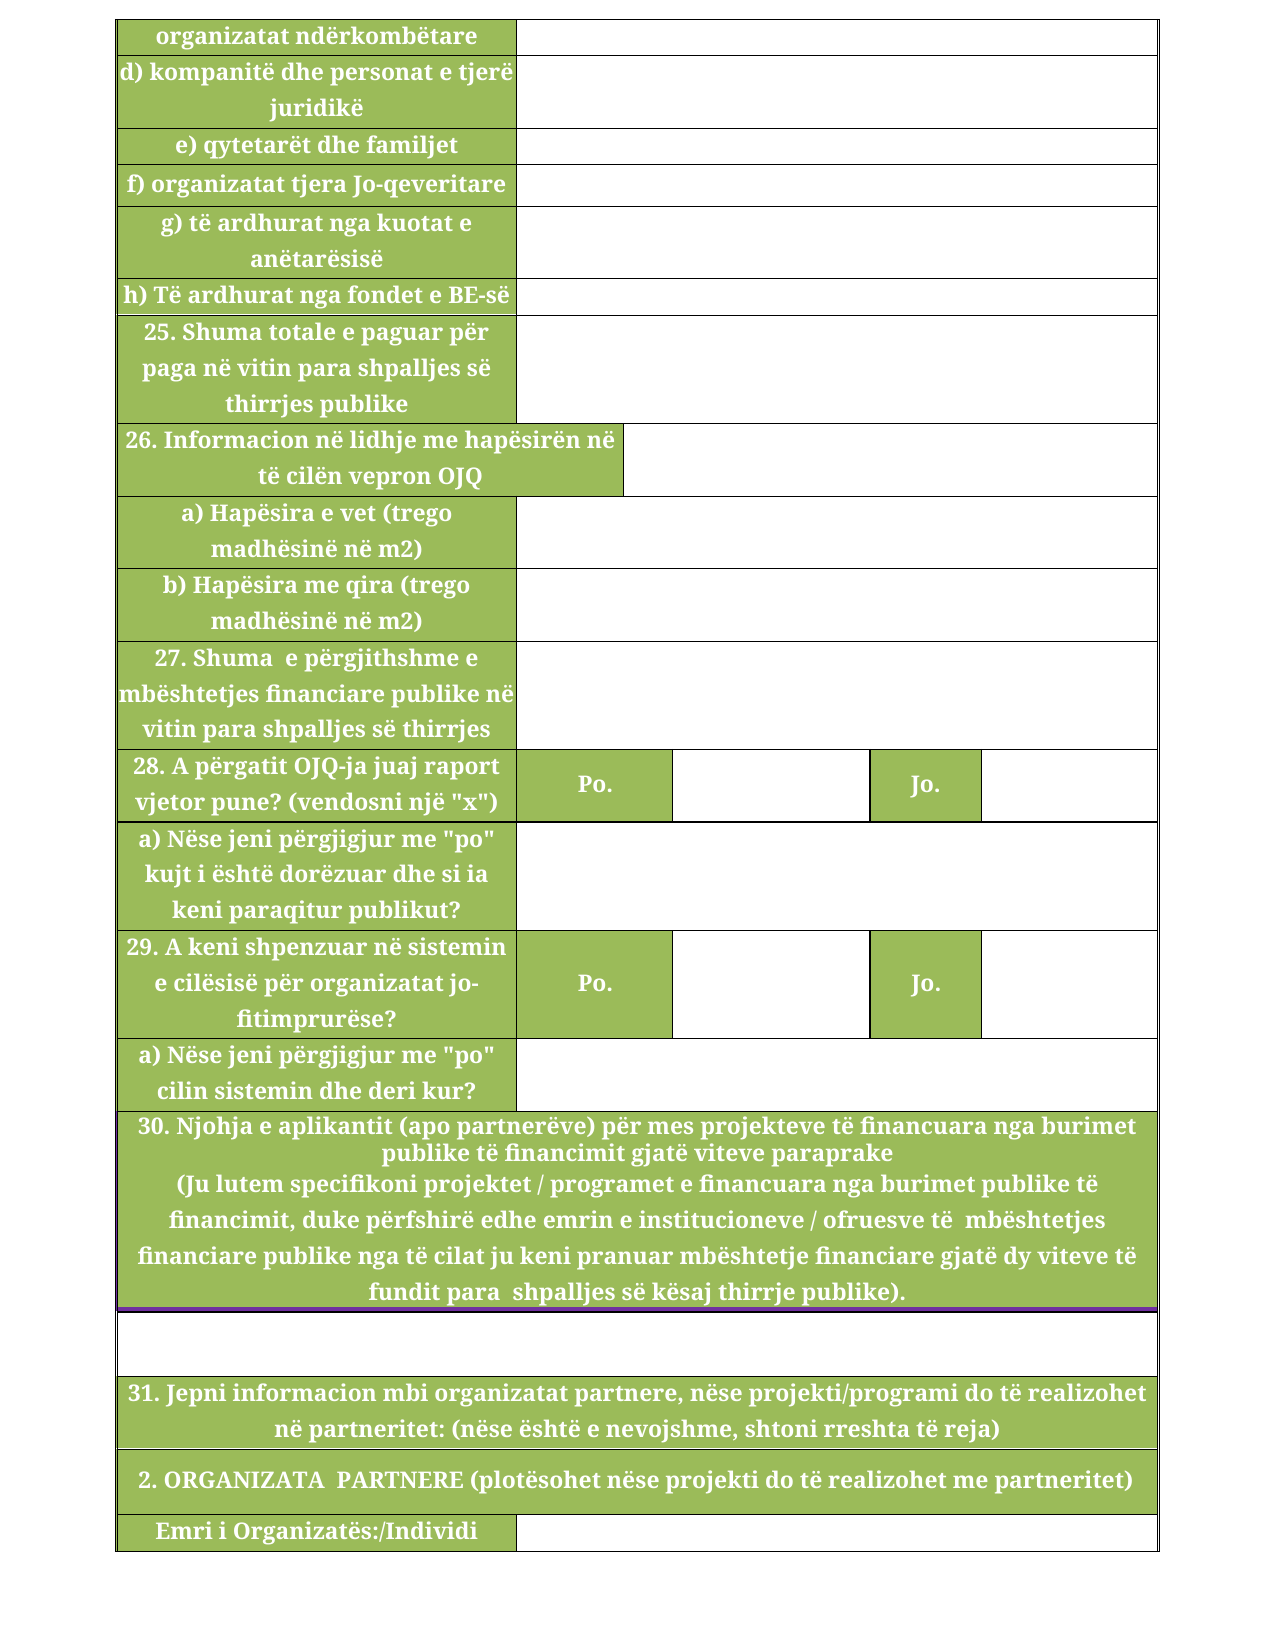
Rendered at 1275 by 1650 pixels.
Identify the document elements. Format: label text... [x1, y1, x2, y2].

table_cell d) kompanitë dhe personat e tjerë juridikë [118, 56, 516, 128]
table_cell 31. Jepni informacion mbi organizatat partnere, nëse projekti/programi do të realizohet në partneritet: (nëse është e nevojshme, shtoni rreshta të reja) [118, 1377, 1157, 1448]
table_cell 2. ORGANIZATA PARTNERE (plotësohet nëse projekti do të realizohet me partneritet) [118, 1450, 1157, 1514]
table_cell [517, 129, 1157, 164]
table_cell e) qytetarët dhe familjet [118, 129, 516, 164]
table_cell [517, 1515, 1157, 1551]
table_cell Jo. [871, 750, 981, 821]
table_cell Emri i Organizatës:/Individi [118, 1515, 516, 1551]
table_cell 28. A përgatit OJQ-ja juaj raport vjetor pune? (vendosni një "x") [118, 750, 516, 821]
table_cell [517, 1039, 1157, 1111]
table_cell [517, 279, 1157, 314]
table_cell [624, 424, 1157, 496]
table_cell [118, 1313, 1157, 1376]
table_cell h) Të ardhurat nga fondet e BE-së [118, 279, 516, 314]
table_cell [673, 750, 869, 821]
table_cell f) organizatat tjera Jo-qeveritare [118, 165, 516, 206]
table_cell [673, 931, 869, 1038]
table_cell Po. [517, 750, 672, 821]
table_cell Jo. [871, 931, 981, 1038]
table_cell b) Hapësira me qira (trego madhësinë në m2) [118, 569, 516, 641]
table_cell [982, 750, 1157, 821]
table_cell [517, 497, 1157, 568]
table_cell g) të ardhurat nga kuotat e anëtarësisë [118, 207, 516, 278]
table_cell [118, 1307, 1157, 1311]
table_cell [517, 642, 1157, 749]
table_cell [517, 56, 1157, 128]
table_cell [982, 931, 1157, 1038]
table_cell a) Hapësira e vet (trego madhësinë në m2) [118, 497, 516, 568]
table_cell 26. Informacion në lidhje me hapësirën në të cilën vepron OJQ [118, 424, 623, 496]
table_cell 25. Shuma totale e paguar për paga në vitin para shpalljes së thirrjes publike [118, 316, 516, 423]
table_cell a) Nëse jeni përgjigjur me "po" cilin sistemin dhe deri kur? [118, 1039, 516, 1111]
table_cell [517, 165, 1157, 206]
table_cell [517, 207, 1157, 278]
table_cell [517, 20, 1157, 55]
table_cell [517, 823, 1157, 930]
table_cell 27. Shuma e përgjithshme e mbështetjes financiare publike në vitin para shpalljes së thirrjes [118, 642, 516, 749]
table_cell Po. [517, 931, 672, 1038]
table_cell 29. A keni shpenzuar në sistemin e cilësisë për organizatat jo-fitimprurëse? [118, 931, 516, 1038]
table_cell a) Nëse jeni përgjigjur me "po" kujt i është dorëzuar dhe si ia keni paraqitur publikut? [118, 823, 516, 930]
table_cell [118, 20, 516, 55]
table_cell [517, 316, 1157, 423]
table_cell [517, 569, 1157, 641]
